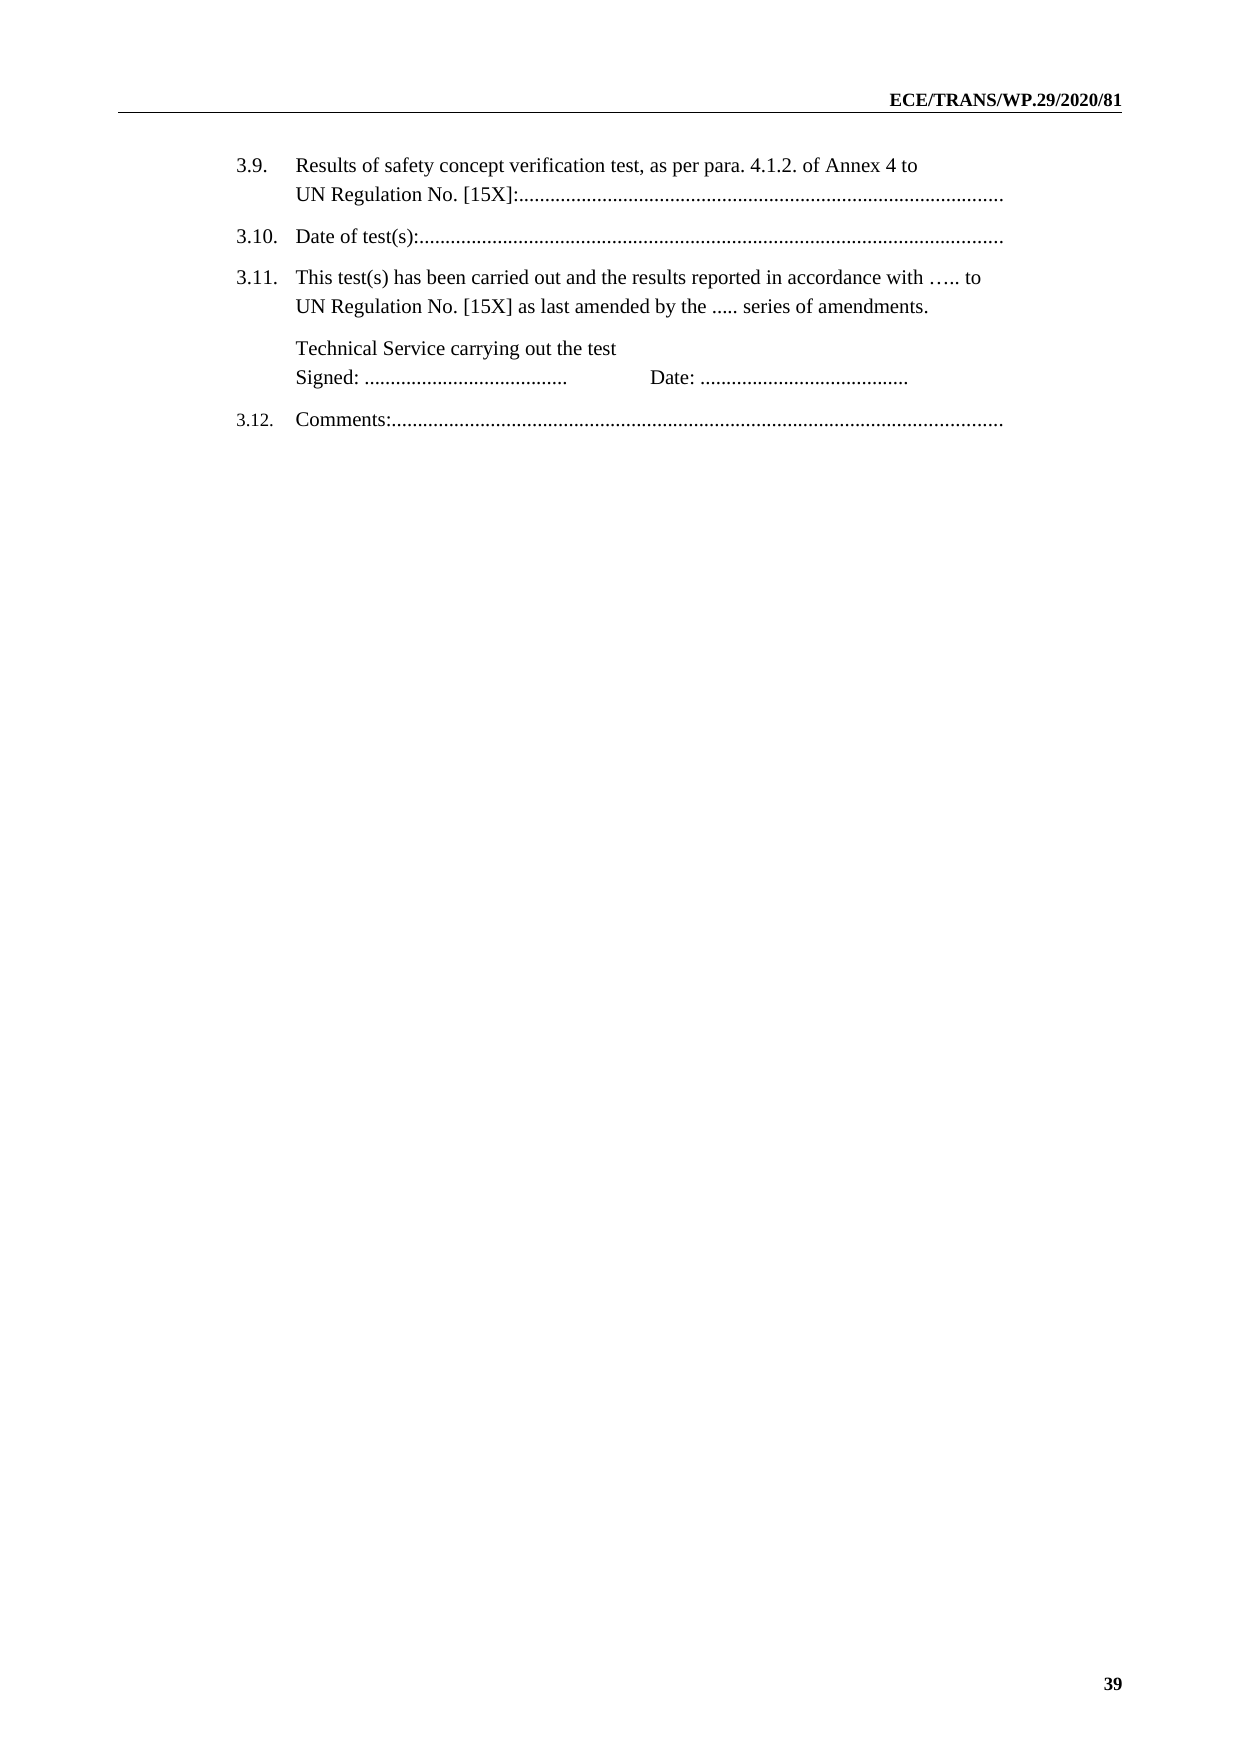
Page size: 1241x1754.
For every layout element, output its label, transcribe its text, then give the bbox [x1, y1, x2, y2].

text Technical Service carrying out the test Signed: ....................................... Date: ........................................ [295, 331, 1004, 389]
text 3.12. Comments: [236, 402, 1004, 431]
text 3.9. Results of safety concept verification test, as per para. 4.1.2. of Annex 4 to UN Regulation No. [15X]: [236, 148, 1004, 206]
text 3.11. This test(s) has been carried out and the results reported in accordance with ….. to UN Regulation No. [15X] as last amended by the ..... series of amendments. [236, 260, 1004, 318]
text 3.10. Date of test(s): [236, 218, 1004, 248]
